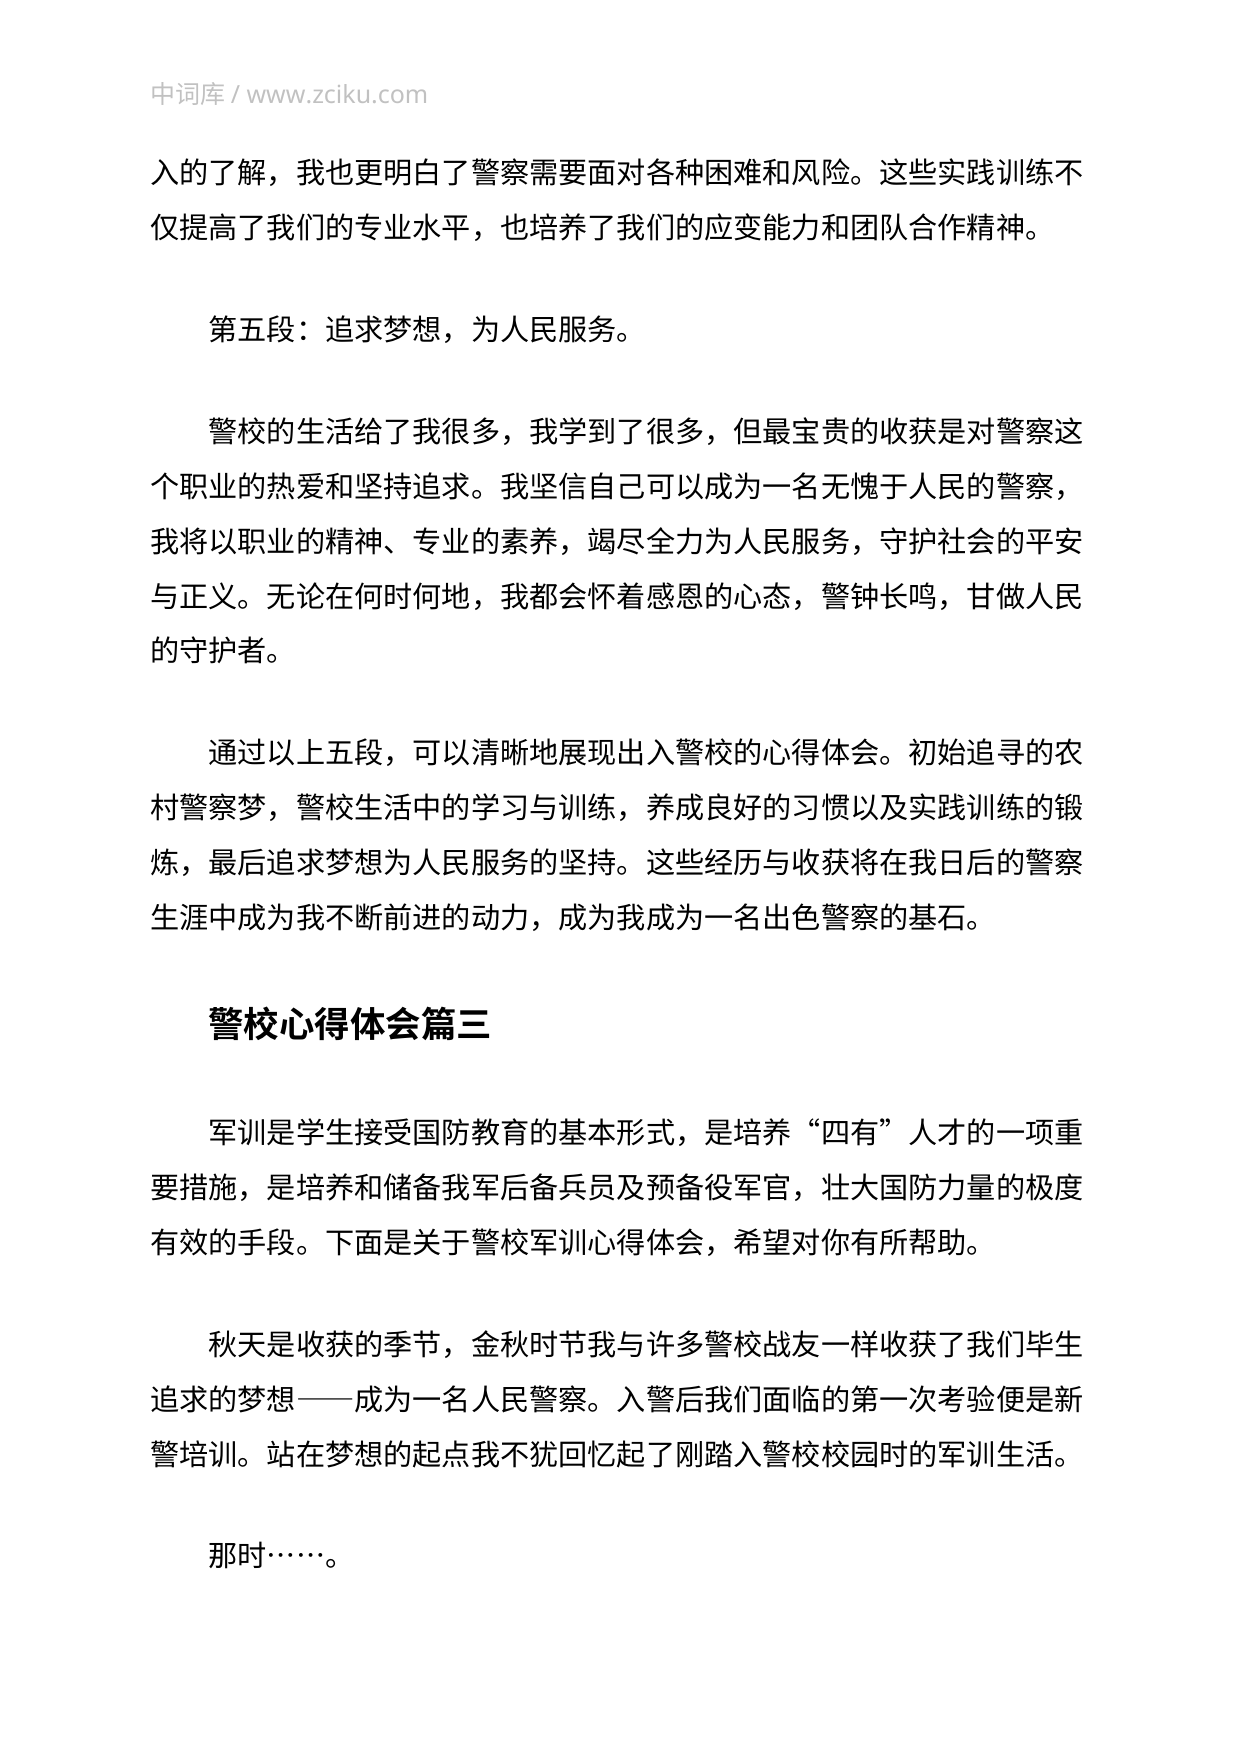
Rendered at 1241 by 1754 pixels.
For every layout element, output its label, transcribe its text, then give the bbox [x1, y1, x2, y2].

text 秋天是收获的季节，金秋时节我与许多警校战友一样收获了我们毕生追求的梦想——成为一名人民警察。入警后我们面临的第一次考验便是新警培训。站在梦想的起点我不犹回忆起了刚踏入警校校园时的军训生活。 [150, 1321, 1090, 1473]
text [150, 150, 1090, 247]
text 通过以上五段，可以清晰地展现出入警校的心得体会。初始追寻的农村警察梦，警校生活中的学习与训练，养成良好的习惯以及实践训练的锻炼，最后追求梦想为人民服务的坚持。这些经历与收获将在我日后的警察生涯中成为我不断前进的动力，成为我成为一名出色警察的基石。 [150, 730, 1090, 937]
text 警校的生活给了我很多，我学到了很多，但最宝贵的收获是对警察这个职业的热爱和坚持追求。我坚信自己可以成为一名无愧于人民的警察，我将以职业的精神、专业的素养，竭尽全力为人民服务，守护社会的平安与正义。无论在何时何地，我都会怀着感恩的心态，警钟长鸣，甘做人民的守护者。 [150, 408, 1090, 670]
text 军训是学生接受国防教育的基本形式，是培养“四有”人才的一项重要措施，是培养和储备我军后备兵员及预备役军官，壮大国防力量的极度有效的手段。下面是关于警校军训心得体会，希望对你有所帮助。 [150, 1110, 1090, 1262]
text 那时……。 [150, 1533, 1090, 1575]
text 警校心得体会篇三 [150, 996, 1090, 1047]
text 第五段：追求梦想，为人民服务。 [150, 307, 1090, 349]
